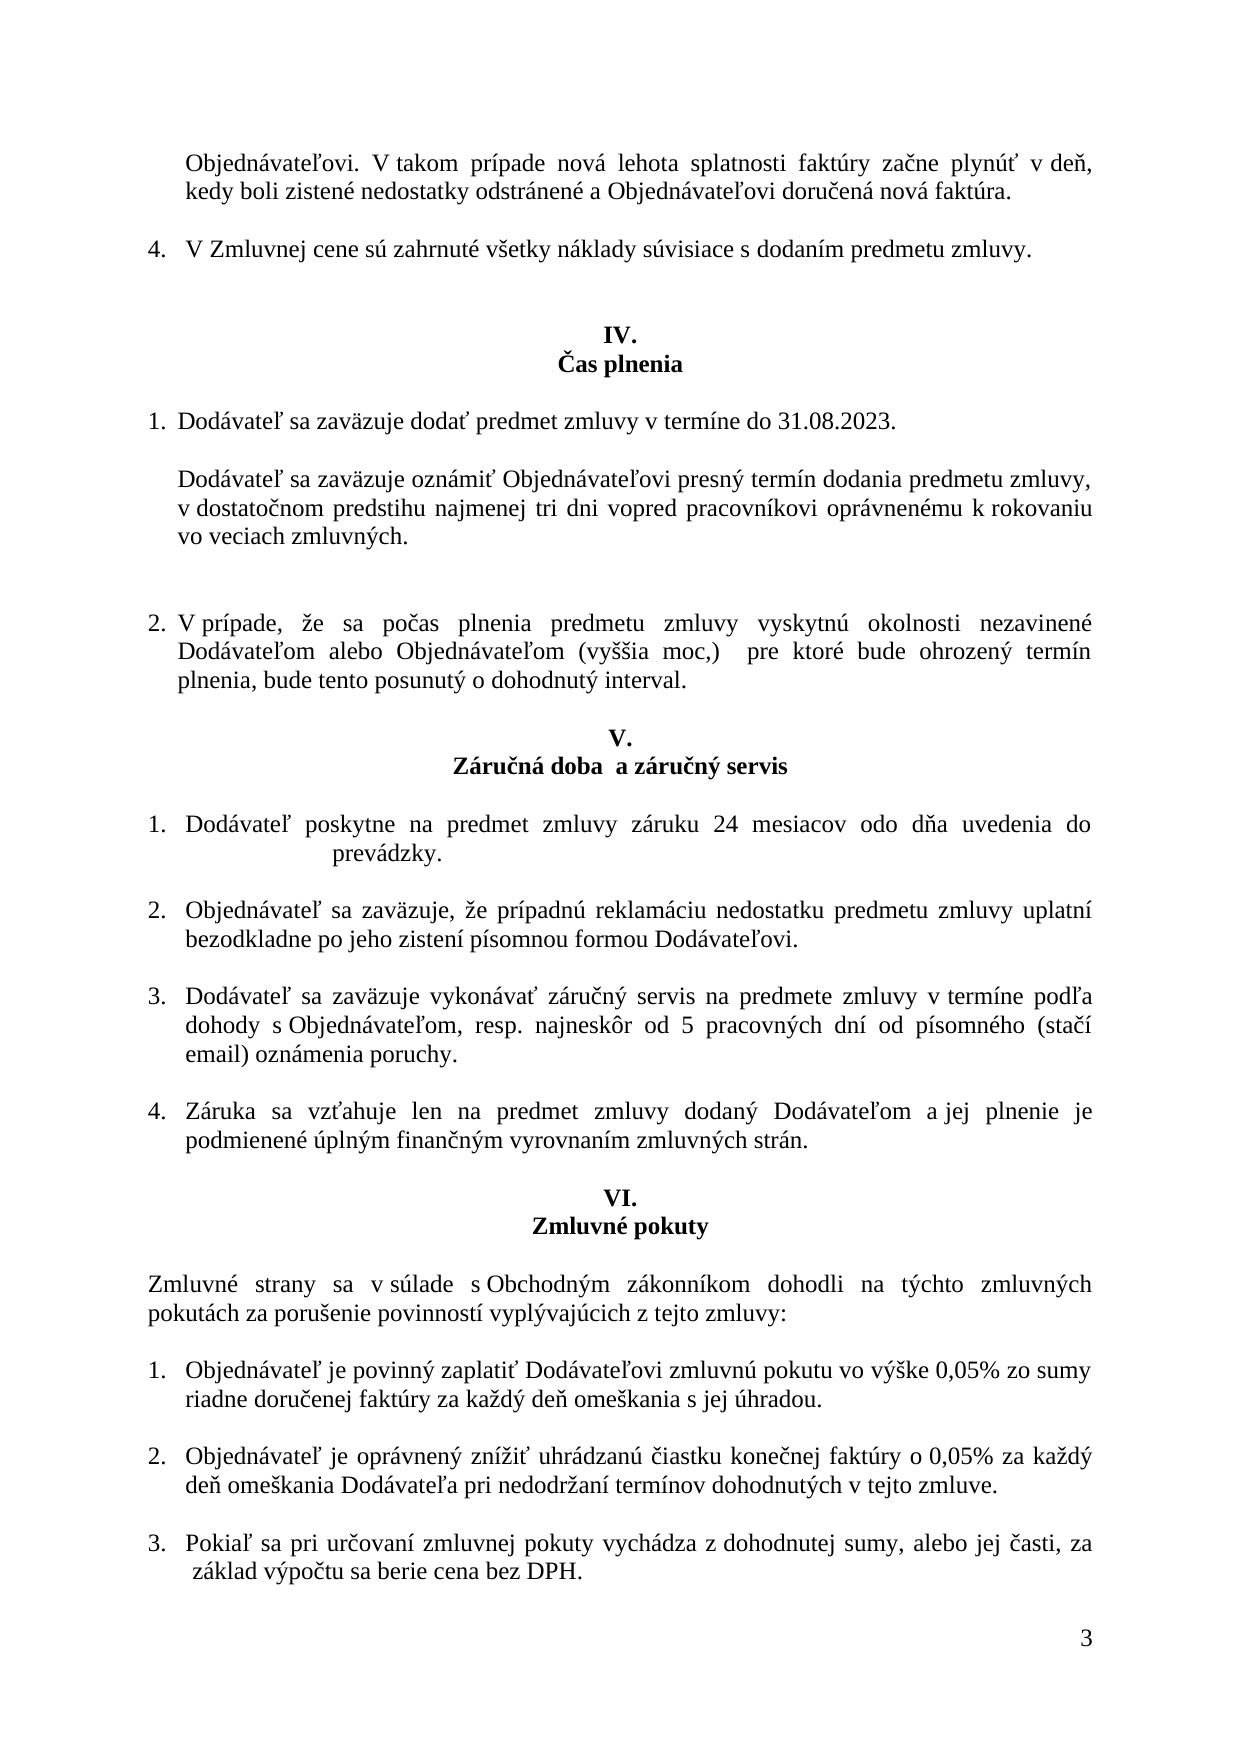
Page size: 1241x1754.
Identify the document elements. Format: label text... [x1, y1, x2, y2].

list Dodávateľ sa zaväzuje vykonávať záručný servis na predmete zmluvy v termíne podľa dohody s Objednávateľom, resp. najneskôr od 5 pracovných dní od písomného (stačí email) oznámenia poruchy. [148, 981, 1092, 1068]
list Dodávateľ poskytne na predmet zmluvy záruku 24 mesiacov odo dňa uvedenia do prevádzky. [148, 809, 1092, 866]
list Dodávateľ sa zaväzuje dodať predmet zmluvy v termíne do 31.08.2023. [148, 406, 1092, 435]
text Čas plnenia [148, 349, 1092, 378]
text Záručná doba a záručný servis [148, 751, 1092, 780]
text Zmluvné strany sa v súlade s Obchodným zákonníkom dohodli na týchto zmluvných pokutách za porušenie povinností vyplývajúcich z tejto zmluvy: [148, 1269, 1092, 1326]
list Objednávateľ sa zaväzuje, že prípadnú reklamáciu nedostatku predmetu zmluvy uplatní bezodkladne po jeho zistení písomnou formou Dodávateľovi. [148, 895, 1092, 953]
text VI. [148, 1183, 1092, 1211]
text Dodávateľ sa zaväzuje oznámiť Objednávateľovi presný termín dodania predmetu zmluvy, v dostatočnom predstihu najmenej tri dni vopred pracovníkovi oprávnenému k rokovaniu vo veciach zmluvných. [177, 464, 1092, 550]
text Zmluvné pokuty [148, 1211, 1092, 1240]
list V Zmluvnej cene sú zahrnuté všetky náklady súvisiace s dodaním predmetu zmluvy. [148, 234, 1092, 263]
list Pokiaľ sa pri určovaní zmluvnej pokuty vychádza z dohodnutej sumy, alebo jej časti, za základ výpočtu sa berie cena bez DPH. [148, 1528, 1092, 1585]
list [148, 148, 1092, 205]
list Objednávateľ je povinný zaplatiť Dodávateľovi zmluvnú pokutu vo výške 0,05% zo sumy riadne doručenej faktúry za každý deň omeškania s jej úhradou. [148, 1355, 1092, 1413]
text V. [148, 723, 1092, 751]
list Záruka sa vzťahuje len na predmet zmluvy dodaný Dodávateľom a jej plnenie je podmienené úplným finančným vyrovnaním zmluvných strán. [148, 1096, 1092, 1154]
text IV. [148, 320, 1092, 349]
list V prípade, že sa počas plnenia predmetu zmluvy vyskytnú okolnosti nezavinené Dodávateľom alebo Objednávateľom (vyššia moc,) pre ktoré bude ohrozený termín plnenia, bude tento posunutý o dohodnutý interval. [148, 608, 1092, 694]
list Objednávateľ je oprávnený znížiť uhrádzanú čiastku konečnej faktúry o 0,05% za každý deň omeškania Dodávateľa pri nedodržaní termínov dohodnutých v tejto zmluve. [148, 1441, 1092, 1499]
